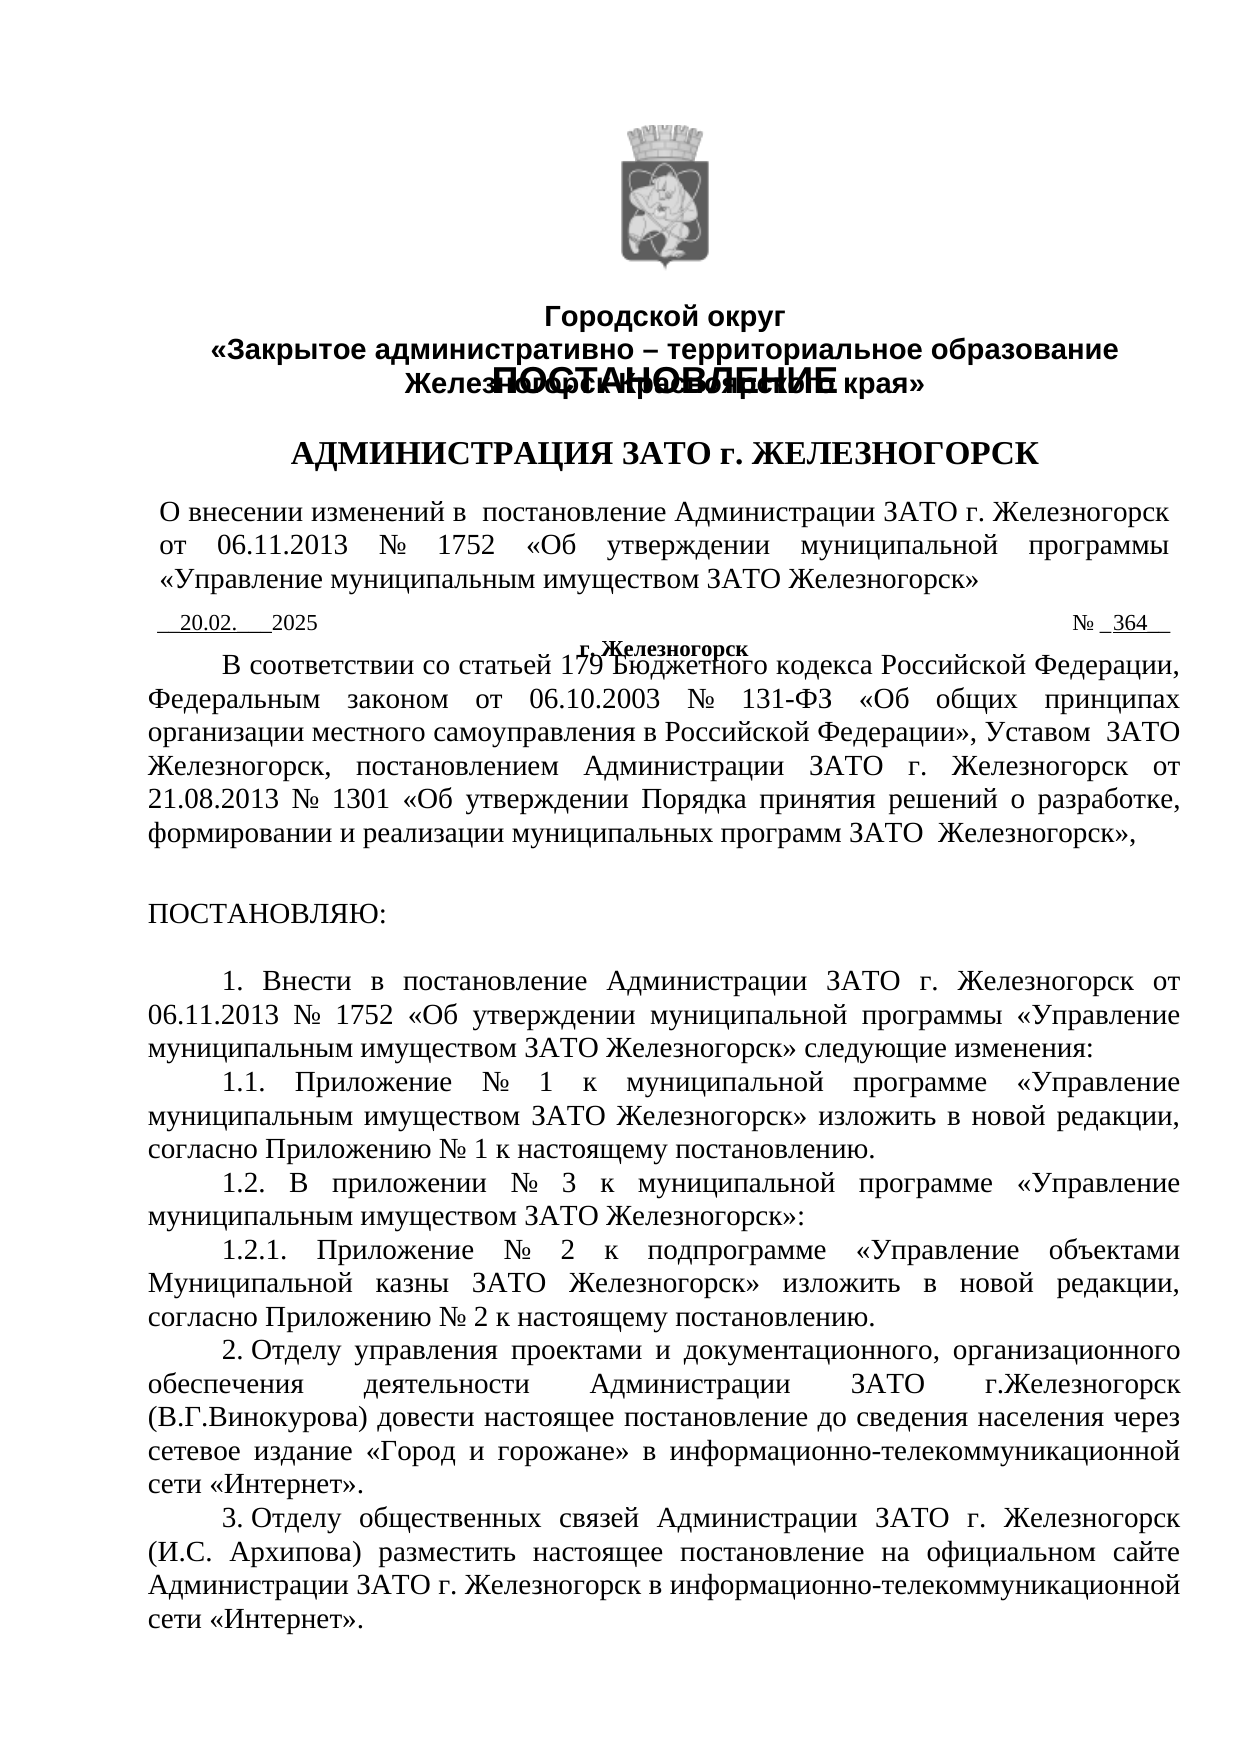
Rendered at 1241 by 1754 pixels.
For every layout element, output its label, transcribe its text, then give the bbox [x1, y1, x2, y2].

text г. Железногорск [151, 635, 1176, 662]
text __20.02.___2025 № _364__ [151, 609, 1176, 635]
text 3. Отделу общественных связей Администрации ЗАТО г. Железногорск (И.С. Архипова) разместить настоящее постановление на официальном сайте Администрации ЗАТО г. Железногорск в информационно-телекоммуникационной сети «Интернет». [148, 1500, 1181, 1634]
text 1.1. Приложение № 1 к муниципальной программе «Управление муниципальным имуществом ЗАТО Железногорск» изложить в новой редакции, согласно Приложению № 1 к настоящему постановлению. [148, 1064, 1181, 1165]
text В соответствии со статьей 179 Бюджетного кодекса Российской Федерации, Федеральным законом от 06.10.2003 № 131-ФЗ «Об общих принципах организации местного самоуправления в Российской Федерации», Уставом ЗАТО Железногорск, постановлением Администрации ЗАТО г. Железногорск от 21.08.2013 № 1301 «Об утверждении Порядка принятия решений о разработке, формировании и реализации муниципальных программ ЗАТО Железногорск», [148, 647, 1181, 848]
text ПОСТАНОВЛЯЮ: [148, 896, 1181, 930]
table_header О внесении изменений в постановление Администрации ЗАТО г. Железногорск от 06.11.2013 № 1752 «Об утверждении муниципальной программы «Управление муниципальным имуществом ЗАТО Железногорск» [148, 271, 1181, 594]
text ПОСТАНОВЛЕНИЕ [149, 358, 1180, 401]
text «Закрытое административно – территориальное образование Железногорск Красноярского края» [149, 332, 1180, 358]
subtitle АДМИНИСТРАЦИЯ ЗАТО г. ЖЕЛЕЗНОГОРСК [149, 433, 1180, 471]
picture [620, 125, 709, 271]
title 1. Внести в постановление Администрации ЗАТО г. Железногорск от 06.11.2013 № 1752 «Об утверждении муниципальной программы «Управление муниципальным имуществом ЗАТО Железногорск» следующие изменения: [148, 963, 1181, 1064]
title 1.2. В приложении № 3 к муниципальной программе «Управление муниципальным имуществом ЗАТО Железногорск»: [148, 1165, 1181, 1232]
title 1.2.1. Приложение № 2 к подпрограмме «Управление объектами Муниципальной казны ЗАТО Железногорск» изложить в новой редакции, согласно Приложению № 2 к настоящему постановлению. [148, 1232, 1181, 1332]
text 2. Отделу управления проектами и документационного, организационного обеспечения деятельности Администрации ЗАТО г.Железногорск (В.Г.Винокурова) довести настоящее постановление до сведения населения через сетевое издание «Город и горожане» в информационно-телекоммуникационной сети «Интернет». [148, 1332, 1181, 1500]
text Городской округ [149, 299, 1180, 332]
